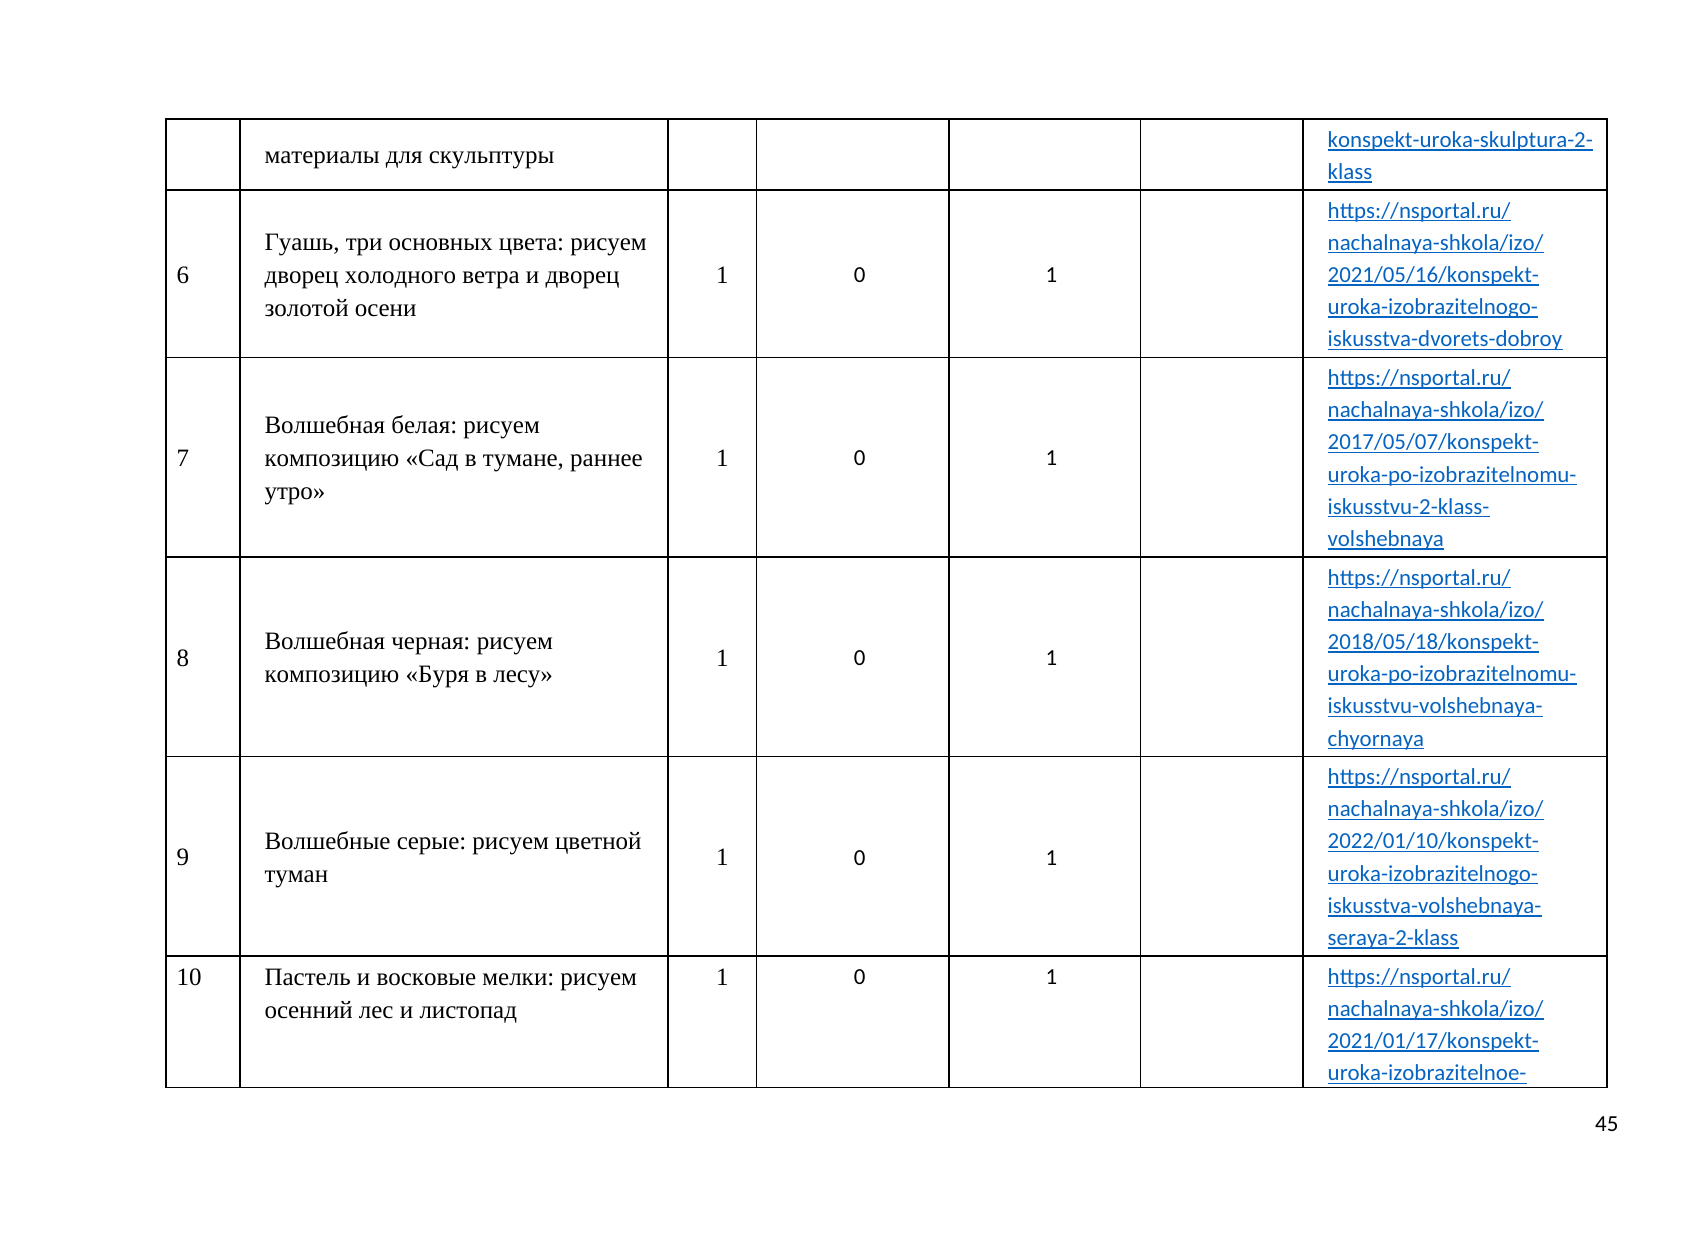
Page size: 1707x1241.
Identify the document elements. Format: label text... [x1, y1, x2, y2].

table_cell [1141, 191, 1302, 356]
table_cell 7 [167, 358, 239, 556]
table_cell Гуашь, три основных цвета: рисуем дворец холодного ветра и дворец золотой осени [241, 191, 667, 356]
table_cell 1 [669, 757, 756, 955]
table_cell https://nsportal.ru/nachalnaya-shkola/izo/2017/05/07/konspekt-uroka-po-izobrazitelnomu-iskusstvu-2-klass-volshebnaya [1304, 358, 1606, 556]
table_cell 0 [757, 558, 948, 756]
table_cell 1 [950, 757, 1140, 955]
table_cell 6 [167, 191, 239, 356]
table_cell 0 [757, 191, 948, 356]
table_cell 1 [950, 191, 1140, 356]
table_cell https://nsportal.ru/nachalnaya-shkola/izo/2022/01/10/konspekt-uroka-izobrazitelnogo-iskusstva-volshebnaya-seraya-2-klass [1304, 757, 1606, 955]
table_cell 1 [669, 358, 756, 556]
table_cell [1141, 120, 1302, 189]
table_cell 1 [669, 120, 756, 189]
table_cell 5 [167, 120, 239, 189]
table_cell 8 [167, 558, 239, 756]
table_cell Волшебная черная: рисуем композицию «Буря в лесу» [241, 558, 667, 756]
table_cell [241, 957, 667, 1086]
table_cell 0 [757, 757, 948, 955]
table_cell 0 [757, 120, 948, 189]
table_cell Волшебная белая: рисуем композицию «Сад в тумане, раннее утро» [241, 358, 667, 556]
table_cell 1 [950, 957, 1140, 1086]
table_cell 0 [757, 957, 948, 1086]
table_cell 10 [167, 957, 239, 1086]
table_cell https://nsportal.ru/nachalnaya-shkola/izo/2018/05/18/konspekt-uroka-po-izobrazitelnomu-iskusstvu-volshebnaya-chyornaya [1304, 558, 1606, 756]
table_cell 9 [167, 757, 239, 955]
table_cell [1141, 957, 1302, 1086]
table_cell 1 [669, 957, 756, 1086]
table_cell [1304, 957, 1606, 1086]
table_cell https://nsportal.ru/nachalnaya-shkola/izo/2021/05/16/konspekt-uroka-izobrazitelnogo-iskusstva-dvorets-dobroy [1304, 191, 1606, 356]
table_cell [1304, 120, 1606, 189]
table_cell 1 [950, 558, 1140, 756]
table_cell [1141, 757, 1302, 955]
table_cell 1 [669, 558, 756, 756]
table_cell 1 [669, 191, 756, 356]
table_cell [1141, 358, 1302, 556]
table_cell 1 [950, 358, 1140, 556]
table_cell [1141, 558, 1302, 756]
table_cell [241, 120, 667, 189]
table_cell Волшебные серые: рисуем цветной туман [241, 757, 667, 955]
table_cell 1 [950, 120, 1140, 189]
table_cell 0 [757, 358, 948, 556]
